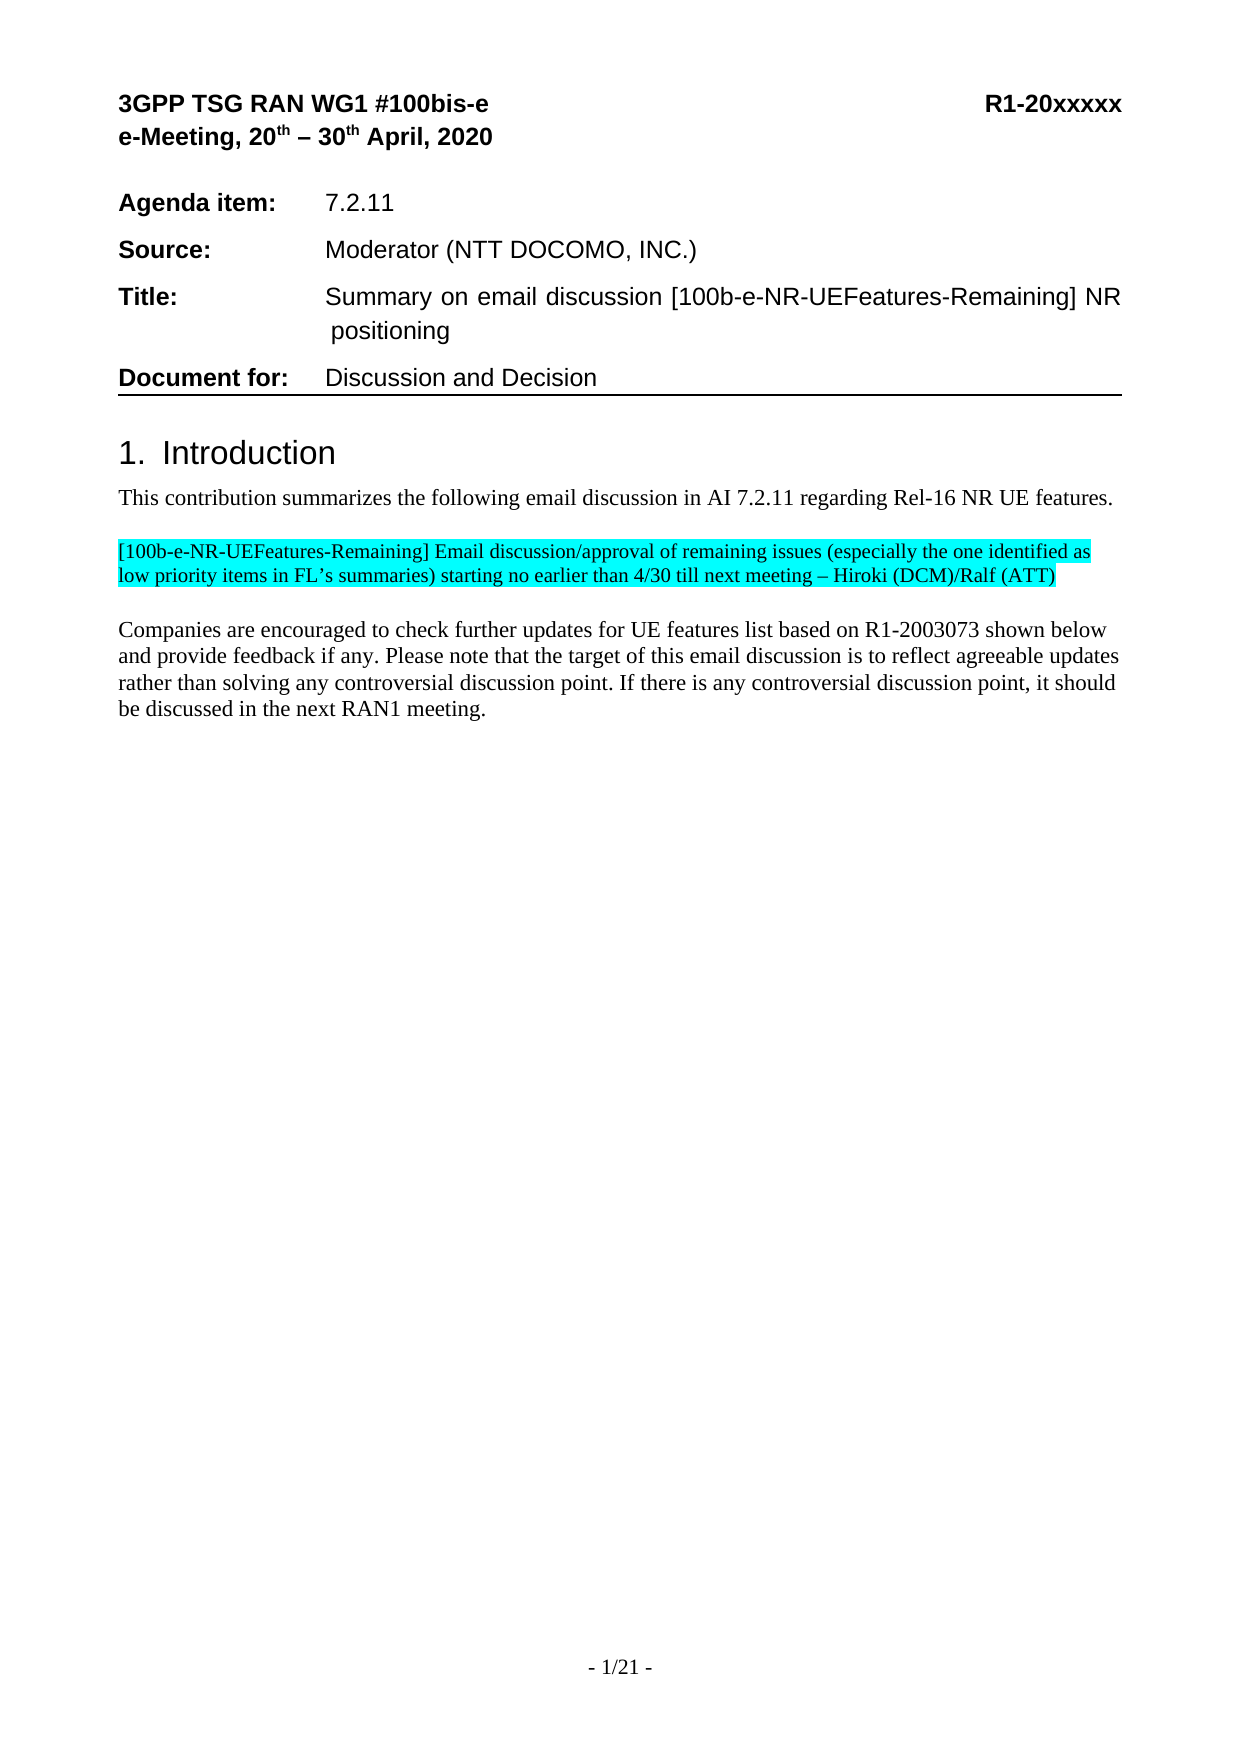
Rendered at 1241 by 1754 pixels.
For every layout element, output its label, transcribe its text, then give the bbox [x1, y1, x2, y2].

text 3GPP TSG RAN WG1 #100bis-e R1-20xxxxx [118, 89, 1122, 117]
text Agenda item: 7.2.11 [118, 188, 1122, 216]
text This contribution summarizes the following email discussion in AI 7.2.11 regarding Rel-16 NR UE features. [118, 484, 1122, 510]
text Companies are encouraged to check further updates for UE features list based on R1-2003073 shown below and provide feedback if any. Please note that the target of this email discussion is to reflect agreeable updates rather than solving any controversial discussion point. If there is any controversial discussion point, it should be discussed in the next RAN1 meeting. [118, 616, 1122, 721]
text e-Meeting, 20th – 30th April, 2020 [118, 122, 1122, 150]
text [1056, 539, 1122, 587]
text Document for: Discussion and Decision [118, 363, 1122, 394]
text Title: Summary on email discussion [100b-e-NR-UEFeatures-Remaining] NR positioning [118, 282, 1122, 345]
list Introduction [118, 433, 1122, 471]
text Source: Moderator (NTT DOCOMO, INC.) [118, 235, 1122, 263]
